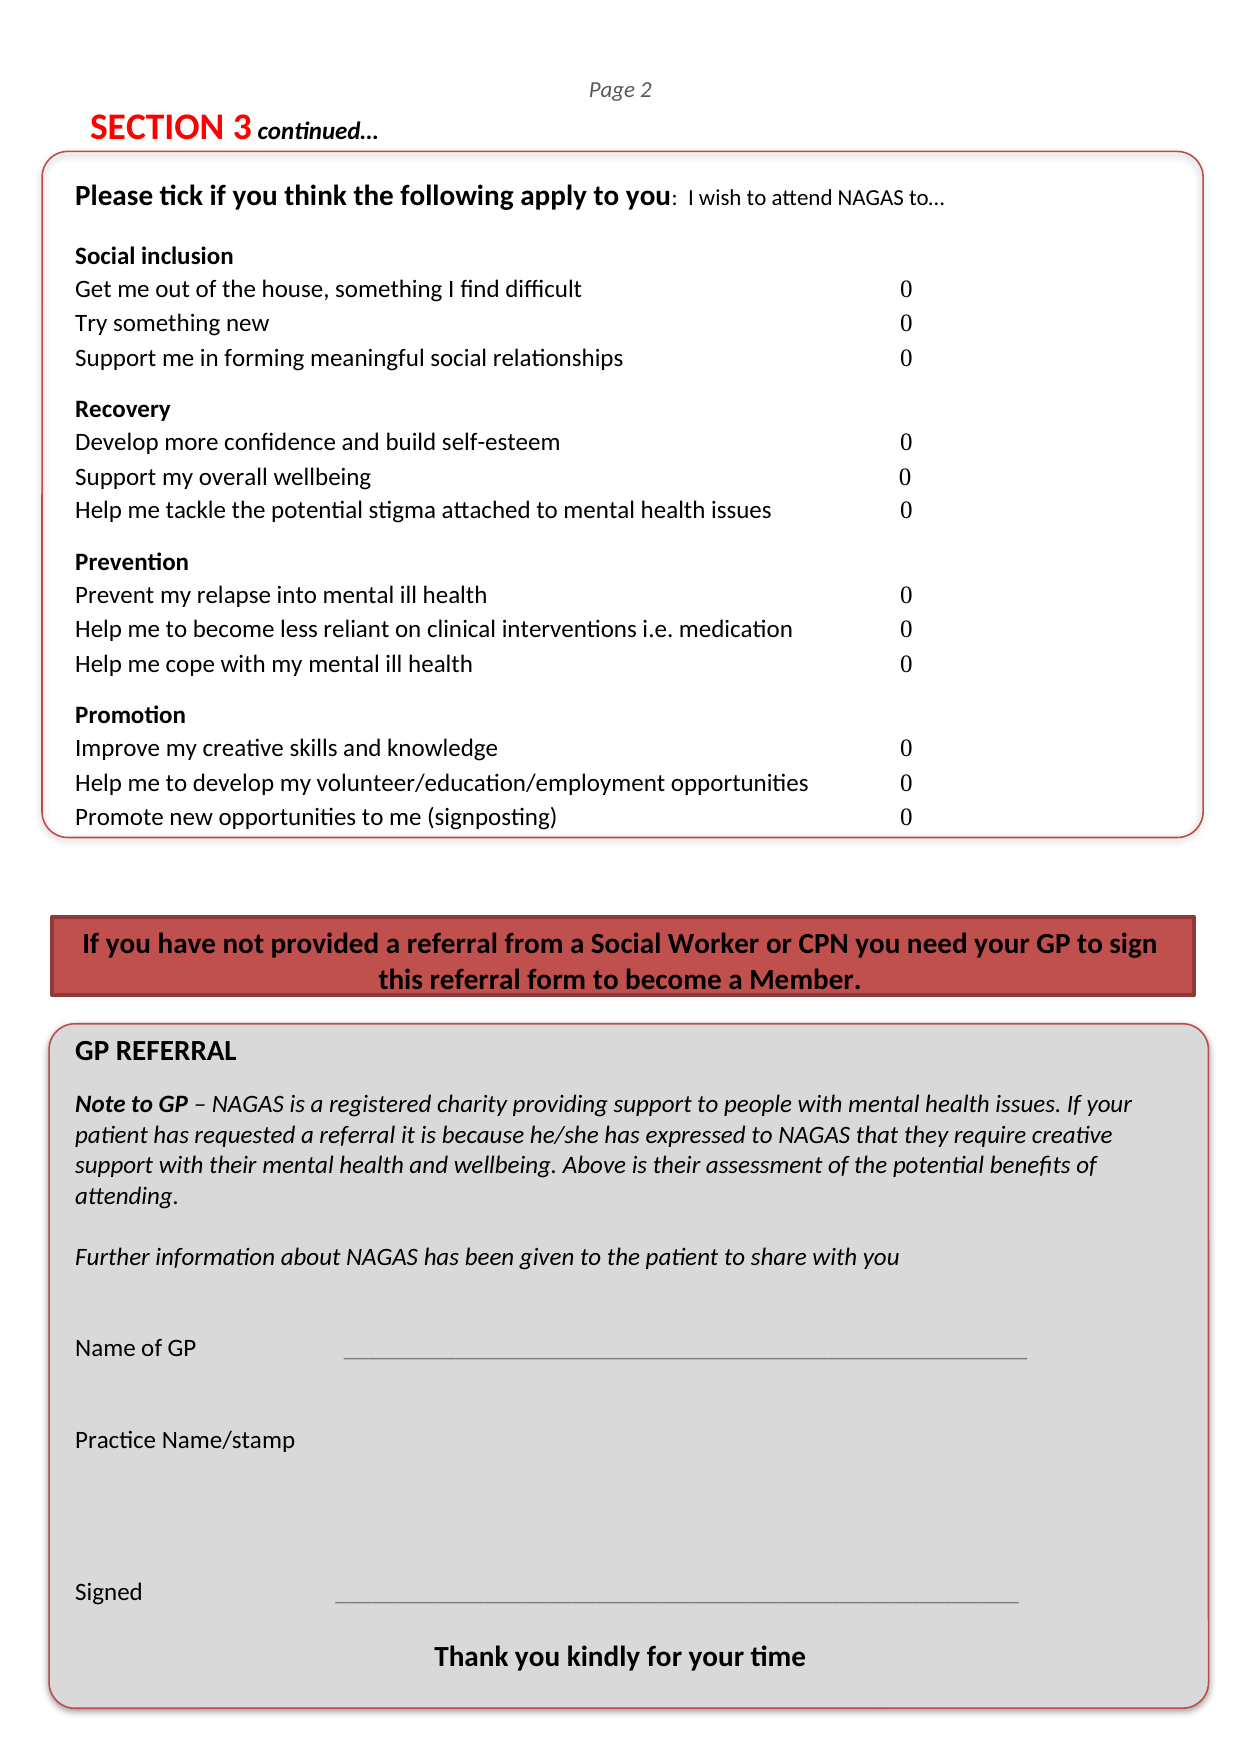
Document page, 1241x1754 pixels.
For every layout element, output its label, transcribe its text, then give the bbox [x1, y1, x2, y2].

text Recovery [75, 393, 1165, 424]
text Help me tackle the potential stigma attached to mental health issues  [75, 492, 1165, 526]
text Develop more confidence and build self-esteem  [75, 424, 1165, 458]
text Get me out of the house, something I find difficult  [75, 271, 1165, 305]
text Help me cope with my mental ill health  [75, 645, 1165, 679]
text Please tick if you think the following apply to you: I wish to attend NAGAS to… [75, 177, 1165, 212]
text Try something new  [75, 305, 1165, 339]
text If you have not provided a referral from a Social Worker or CPN you need your GP to sign this referral form to become a Member. [75, 925, 1165, 997]
text Further information about NAGAS has been given to the patient to share with you [75, 1241, 1165, 1271]
text Help me to become less reliant on clinical interventions i.e. medication  [75, 611, 1165, 645]
text Signed _______________________________________________________ [75, 1577, 1165, 1607]
text SECTION 3 continued… [90, 103, 1165, 149]
text Prevent my relapse into mental ill health  [75, 577, 1165, 611]
text Support me in forming meaningful social relationships  [75, 339, 1165, 373]
text Name of GP _______________________________________________________ [75, 1332, 1165, 1363]
text Social inclusion [75, 241, 1165, 271]
text Practice Name/stamp [75, 1424, 1165, 1454]
text Support my overall wellbeing  [75, 458, 1165, 492]
text Help me to develop my volunteer/education/employment opportunities  [75, 764, 1165, 798]
text Promotion [75, 699, 1165, 730]
text Promote new opportunities to me (signposting)  [75, 798, 1165, 832]
text Thank you kindly for your time [75, 1638, 1165, 1673]
text GP REFERRAL [75, 1032, 1165, 1068]
text Improve my creative skills and knowledge  [75, 730, 1165, 764]
text Page 2 [75, 75, 1165, 103]
text Prevention [75, 547, 1165, 577]
text Note to GP – NAGAS is a registered charity providing support to people with mental health issues. If your patient has requested a referral it is because he/she has expressed to NAGAS that they require creative support with their mental health and wellbeing. Above is their assessment of the potential benefits of attending. [75, 1088, 1165, 1210]
